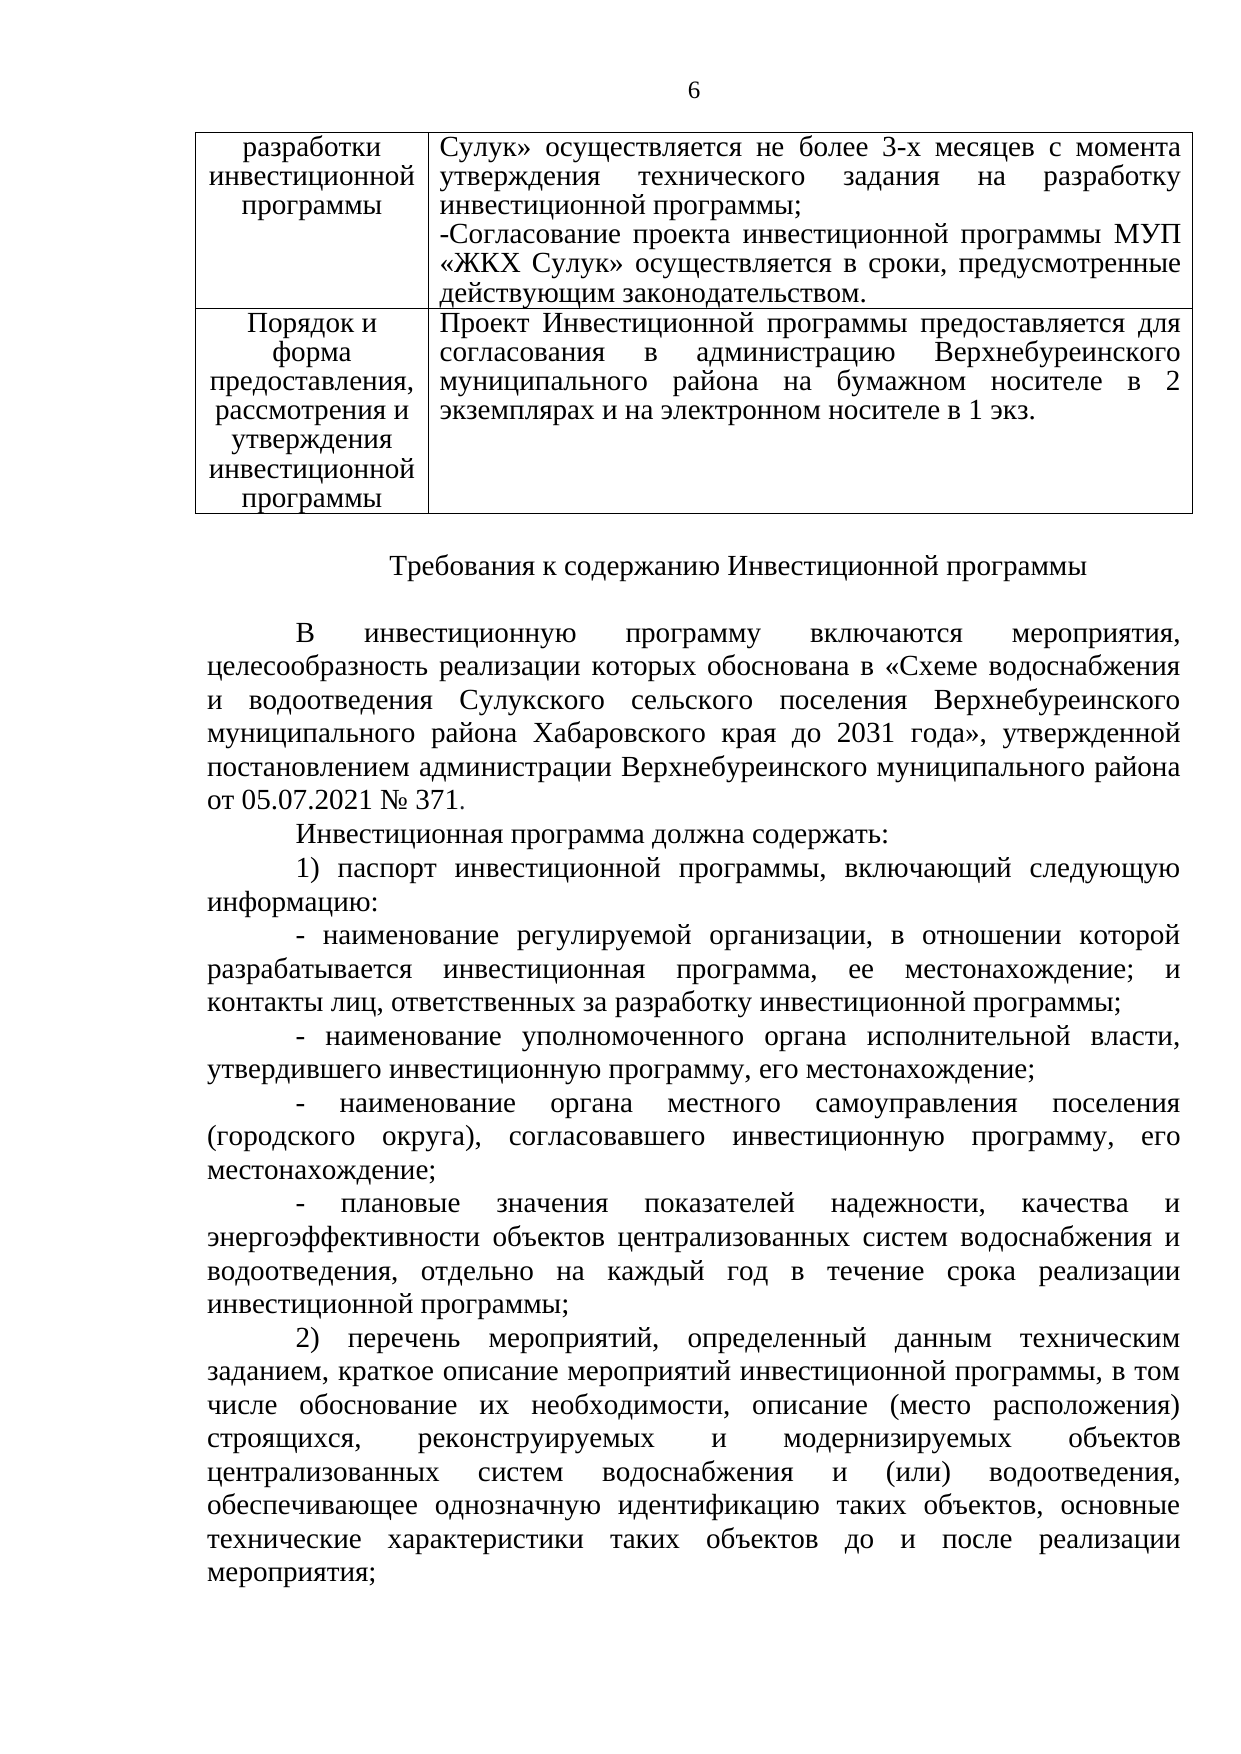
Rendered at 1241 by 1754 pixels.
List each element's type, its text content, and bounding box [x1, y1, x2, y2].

text - наименование регулируемой организации, в отношении которой разрабатывается инвестиционная программа, ее местонахождение; и контакты лиц, ответственных за разработку инвестиционной программы; [207, 917, 1181, 1018]
text Инвестиционная программа должна содержать: [207, 817, 1181, 850]
text - наименование органа местного самоуправления поселения (городского округа), согласовавшего инвестиционную программу, его местонахождение; [207, 1085, 1181, 1186]
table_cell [429, 133, 1192, 308]
text Требования к содержанию Инвестиционной программы [207, 548, 1181, 581]
text - наименование уполномоченного органа исполнительной власти, утвердившего инвестиционную программу, его местонахождение; [207, 1018, 1181, 1085]
text 2) перечень мероприятий, определенный данным техническим заданием, краткое описание мероприятий инвестиционной программы, в том числе обоснование их необходимости, описание (место расположения) строящихся, реконструируемых и модернизируемых объектов централизованных систем водоснабжения и (или) водоотведения, обеспечивающее однозначную идентификацию таких объектов, основные технические характеристики таких объектов до и после реализации мероприятия; [207, 1320, 1181, 1588]
text 1) паспорт инвестиционной программы, включающий следующую информацию: [207, 850, 1181, 917]
text В инвестиционную программу включаются мероприятия, целесообразность реализации которых обоснована в «Схеме водоснабжения и водоотведения Сулукского сельского поселения Верхнебуреинского муниципального района Хабаровского края до 2031 года», утвержденной постановлением администрации Верхнебуреинского муниципального района от 05.07.2021 № 371. [207, 615, 1181, 817]
text - плановые значения показателей надежности, качества и энергоэффективности объектов централизованных систем водоснабжения и водоотведения, отдельно на каждый год в течение срока реализации инвестиционной программы; [207, 1186, 1181, 1320]
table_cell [196, 133, 428, 308]
table_cell Проект Инвестиционной программы предоставляется для согласования в администрацию Верхнебуреинского муниципального района на бумажном носителе в 2 экземплярах и на электронном носителе в 1 экз. [429, 309, 1192, 513]
table_cell Порядок и форма предоставления, рассмотрения и утверждения инвестиционной программы [196, 309, 428, 513]
